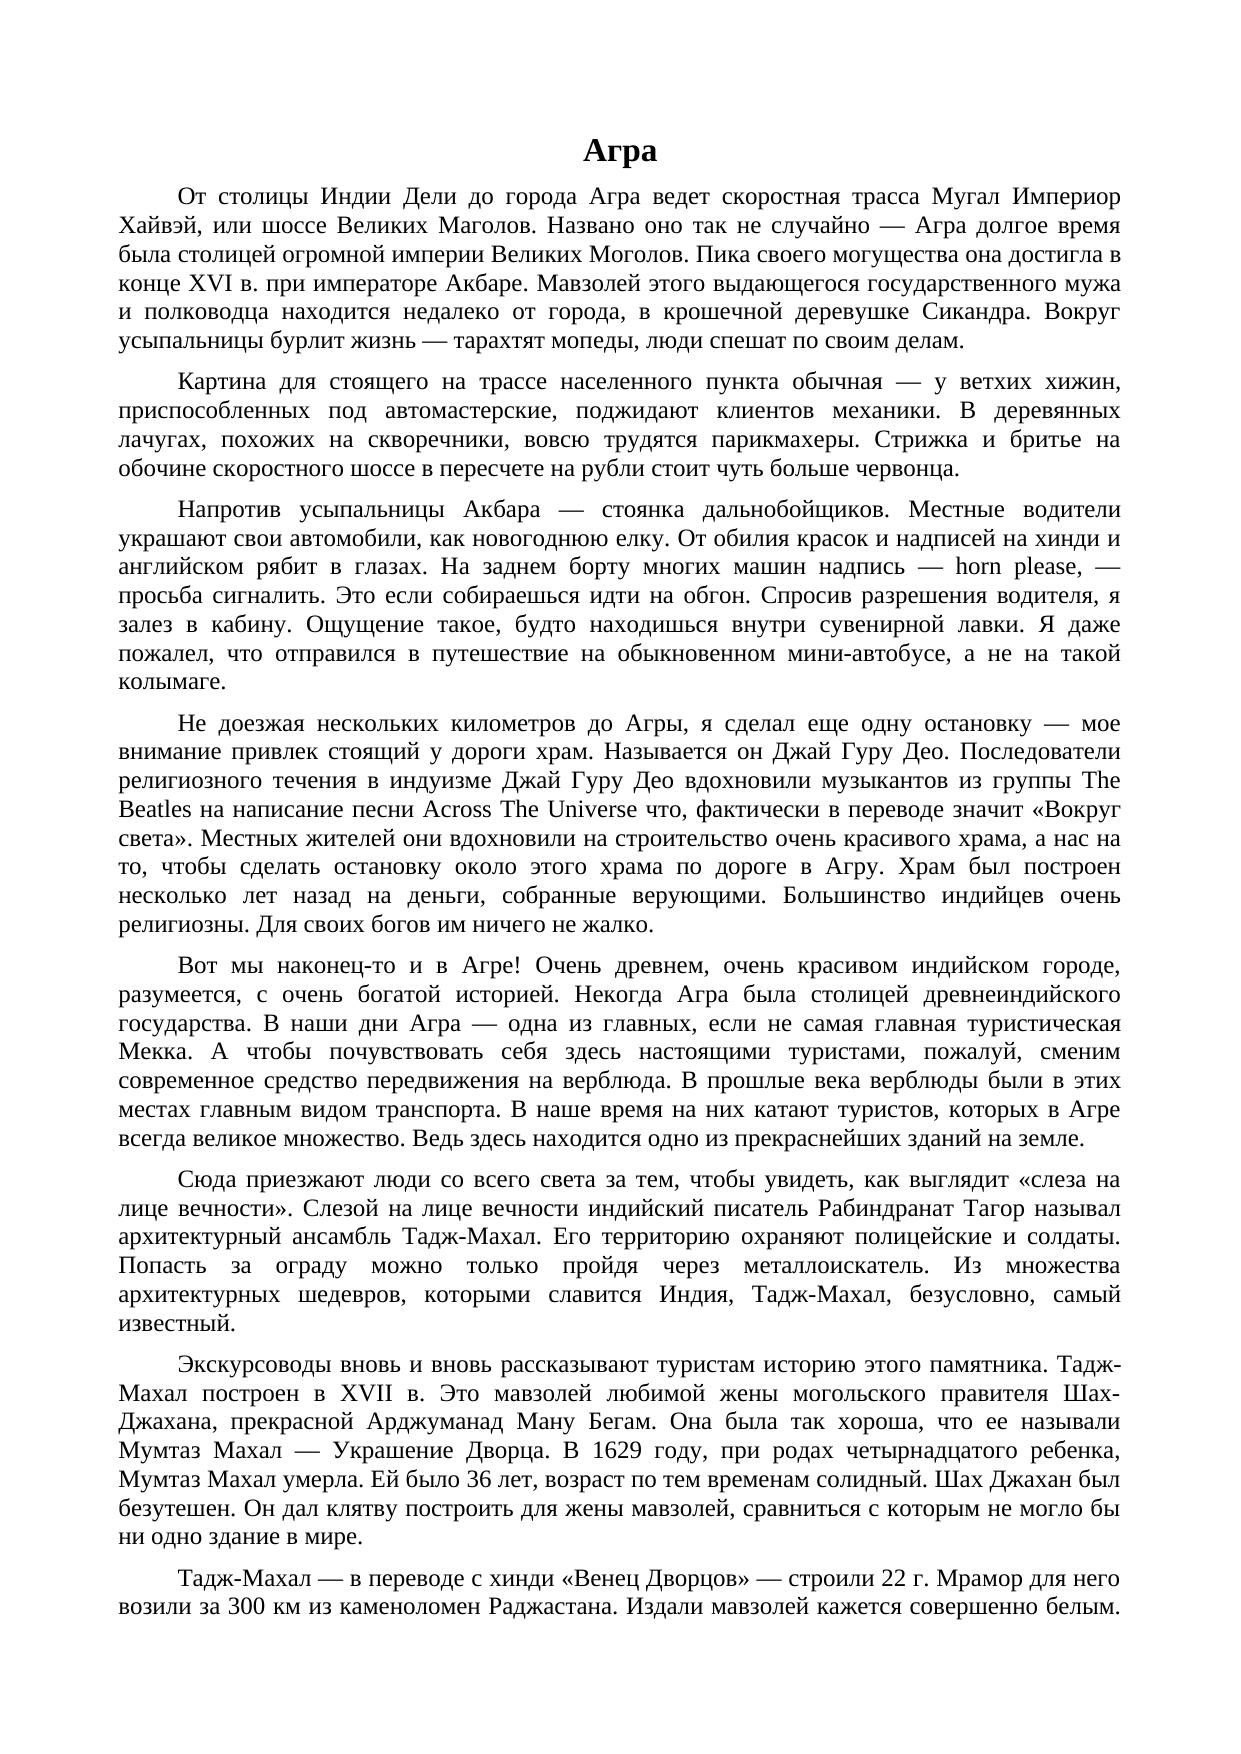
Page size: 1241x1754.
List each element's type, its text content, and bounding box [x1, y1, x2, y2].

text Не доезжая нескольких километров до Агры, я сделал еще одну остановку — мое внимание привлек стоящий у дороги храм. Называется он Джай Гуру Део. Последователи религиозного течения в индуизме Джай Гуру Део вдохновили музыкантов из группы The Beatles на написание песни Across The Universe что, фактически в переводе значит «Вокруг света». Местных жителей они вдохновили на строительство очень красивого храма, а нас на то, чтобы сделать остановку около этого храма по дороге в Агру. Храм был построен несколько лет назад на деньги, собранные верующими. Большинство индийцев очень религиозны. Для своих богов им ничего не жалко. [118, 708, 1122, 938]
text Агра [118, 131, 1122, 169]
text Картина для стоящего на трассе населенного пункта обычная — у ветхих хижин, приспособленных под автомастерские, поджидают клиентов механики. В деревянных лачугах, похожих на скворечники, вовсю трудятся парикмахеры. Стрижка и бритье на обочине скоростного шоссе в пересчете на рубли стоит чуть больше червонца. [118, 366, 1122, 481]
text От столицы Индии Дели до города Агра ведет скоростная трасса Мугал Империор Хайвэй, или шоссе Великих Маголов. Названо оно так не случайно — Агра долгое время была столицей огромной империи Великих Моголов. Пика своего могущества она достигла в конце XVI в. при императоре Акбаре. Мавзолей этого выдающегося государственного мужа и полководца находится недалеко от города, в крошечной деревушке Сикандра. Вокруг усыпальницы бурлит жизнь — тарахтят мопеды, люди спешат по своим делам. [118, 181, 1122, 354]
text Экскурсоводы вновь и вновь рассказывают туристам историю этого памятника. Тадж-Махал построен в XVII в. Это мавзолей любимой жены могольского правителя Шах-Джахана, прекрасной Арджуманад Ману Бегам. Она была так хороша, что ее называли Мумтаз Махал — Украшение Дворца. В 1629 году, при родах четырнадцатого ребенка, Мумтаз Махал умерла. Ей было 36 лет, возраст по тем временам солидный. Шах Джахан был безутешен. Он дал клятву построить для жены мавзолей, сравниться с которым не могло бы ни одно здание в мире. [118, 1349, 1122, 1550]
text Сюда приезжают люди со всего света за тем, чтобы увидеть, как выглядит «слеза на лице вечности». Слезой на лице вечности индийский писатель Рабиндранат Тагор называл архитектурный ансамбль Тадж-Махал. Его территорию охраняют полицейские и солдаты. Попасть за ограду можно только пройдя через металлоискатель. Из множества архитектурных шедевров, которыми славится Индия, Тадж-Махал, безусловно, самый известный. [118, 1164, 1122, 1336]
text Вот мы наконец-то и в Агре! Очень древнем, очень красивом индийском городе, разумеется, с очень богатой историей. Некогда Агра была столицей древнеиндийского государства. В наши дни Агра — одна из главных, если не самая главная туристическая Мекка. А чтобы почувствовать себя здесь настоящими туристами, пожалуй, сменим современное средство передвижения на верблюда. В прошлые века верблюды были в этих местах главным видом транспорта. В наше время на них катают туристов, которых в Агре всегда великое множество. Ведь здесь находится одно из прекраснейших зданий на земле. [118, 950, 1122, 1151]
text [118, 1563, 1122, 1620]
text Напротив усыпальницы Акбара — стоянка дальнобойщиков. Местные водители украшают свои автомобили, как новогоднюю елку. От обилия красок и надписей на хинди и английском рябит в глазах. На заднем борту многих машин надпись — horn please, — просьба сигналить. Это если собираешься идти на обгон. Спросив разрешения водителя, я залез в кабину. Ощущение такое, будто находишься внутри сувенирной лавки. Я даже пожалел, что отправился в путешествие на обыкновенном мини-автобусе, а не на такой колымаге. [118, 494, 1122, 695]
